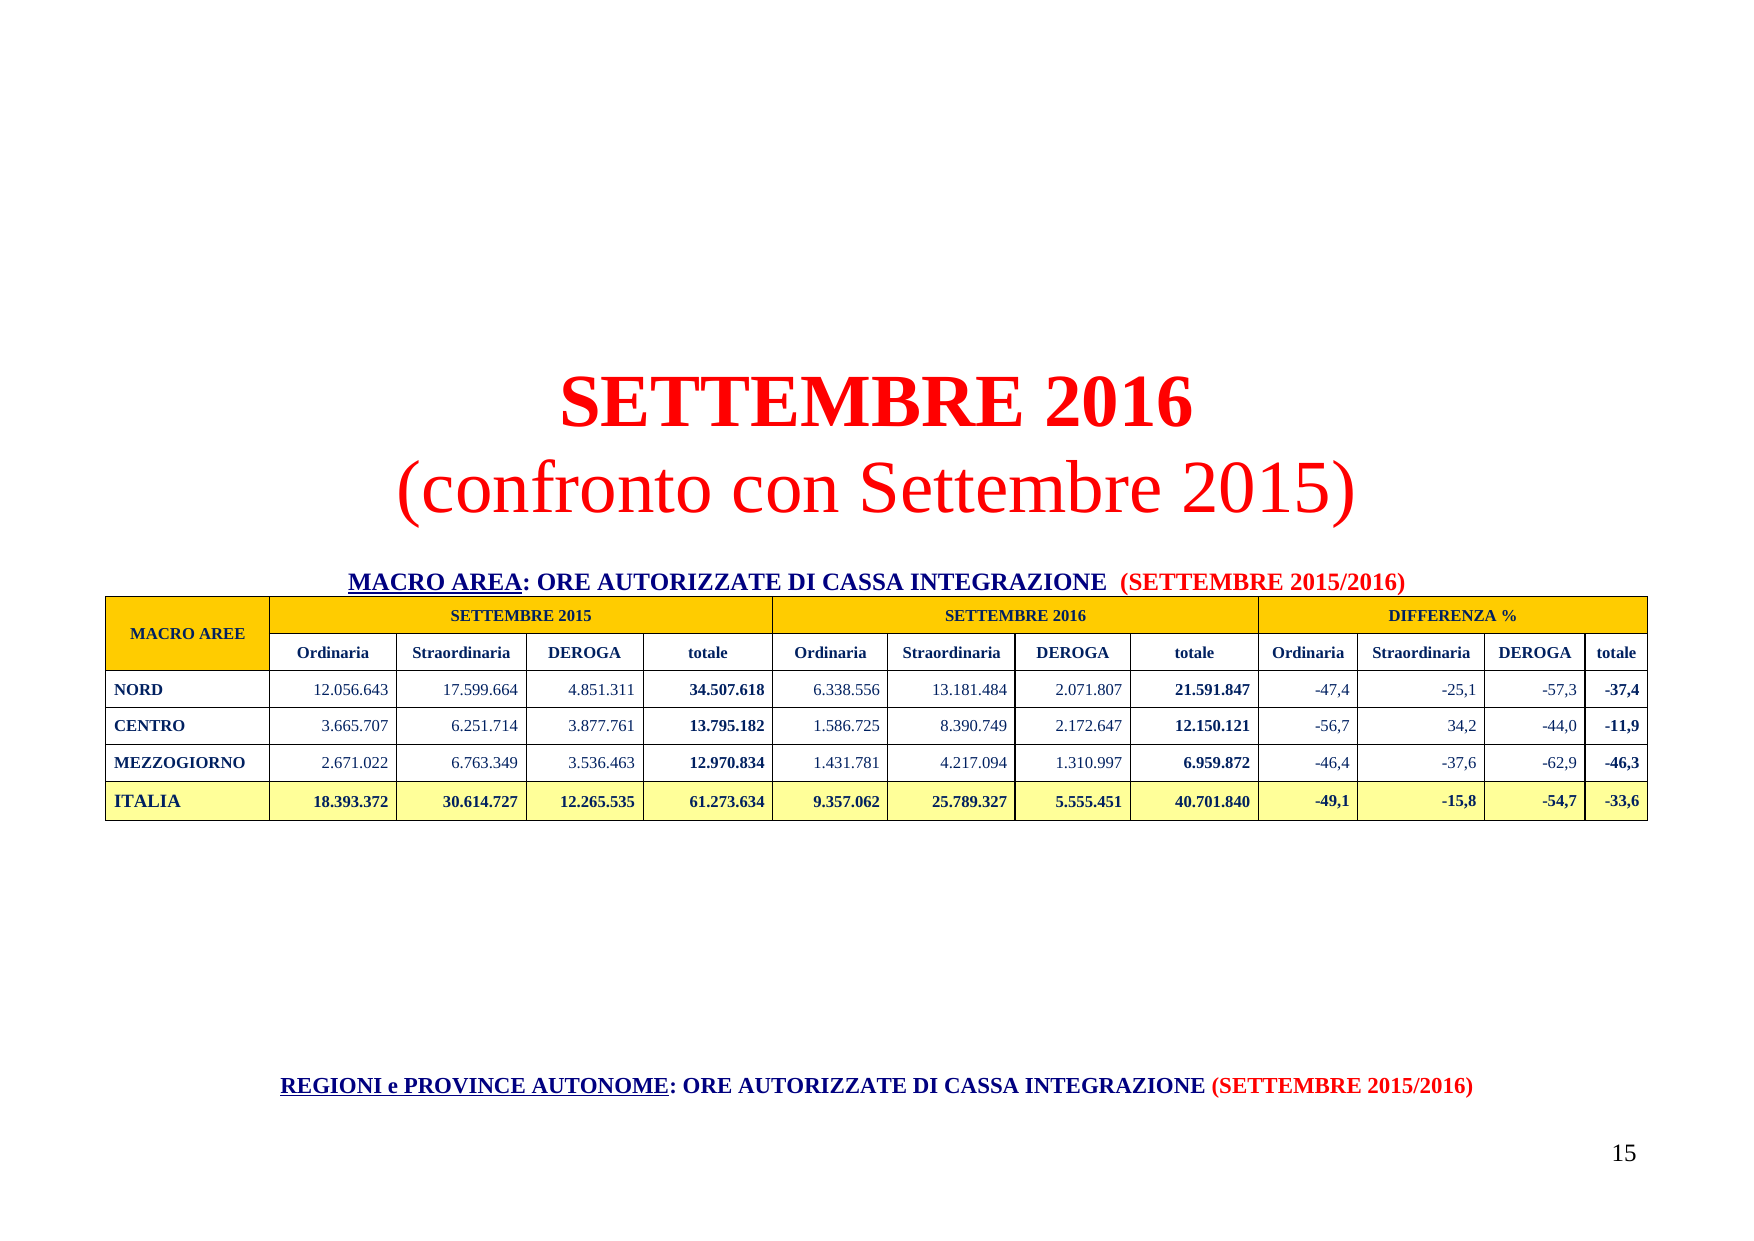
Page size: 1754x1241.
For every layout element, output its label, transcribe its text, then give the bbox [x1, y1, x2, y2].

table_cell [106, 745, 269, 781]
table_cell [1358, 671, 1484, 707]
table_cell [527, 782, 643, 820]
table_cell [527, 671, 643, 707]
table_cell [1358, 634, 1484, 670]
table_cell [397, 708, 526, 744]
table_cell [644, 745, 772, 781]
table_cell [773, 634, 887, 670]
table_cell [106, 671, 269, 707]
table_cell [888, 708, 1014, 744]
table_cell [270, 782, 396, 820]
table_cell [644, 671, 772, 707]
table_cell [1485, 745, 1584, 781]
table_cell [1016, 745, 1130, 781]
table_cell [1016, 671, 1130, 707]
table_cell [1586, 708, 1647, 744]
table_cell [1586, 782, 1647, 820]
text (confronto con Settembre 2015) [117, 443, 1636, 529]
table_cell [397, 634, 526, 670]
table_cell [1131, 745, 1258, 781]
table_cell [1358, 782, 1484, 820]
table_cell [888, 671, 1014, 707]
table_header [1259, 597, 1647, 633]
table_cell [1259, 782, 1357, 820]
text SETTEMBRE 2016 [117, 357, 1636, 443]
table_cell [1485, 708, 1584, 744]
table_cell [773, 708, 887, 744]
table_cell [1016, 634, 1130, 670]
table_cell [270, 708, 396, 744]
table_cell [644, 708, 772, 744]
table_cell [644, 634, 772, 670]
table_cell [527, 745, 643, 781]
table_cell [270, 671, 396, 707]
text MACRO AREA: ORE AUTORIZZATE DI CASSA INTEGRAZIONE (SETTEMBRE 2015/2016) [117, 567, 1636, 596]
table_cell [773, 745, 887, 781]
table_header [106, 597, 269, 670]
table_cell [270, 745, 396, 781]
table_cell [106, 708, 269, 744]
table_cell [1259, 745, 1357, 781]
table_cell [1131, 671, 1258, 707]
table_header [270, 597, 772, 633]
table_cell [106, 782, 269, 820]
text REGIONI e PROVINCE AUTONOME: ORE AUTORIZZATE DI CASSA INTEGRAZIONE (SETTEMBRE 2015/2016) [117, 1072, 1636, 1099]
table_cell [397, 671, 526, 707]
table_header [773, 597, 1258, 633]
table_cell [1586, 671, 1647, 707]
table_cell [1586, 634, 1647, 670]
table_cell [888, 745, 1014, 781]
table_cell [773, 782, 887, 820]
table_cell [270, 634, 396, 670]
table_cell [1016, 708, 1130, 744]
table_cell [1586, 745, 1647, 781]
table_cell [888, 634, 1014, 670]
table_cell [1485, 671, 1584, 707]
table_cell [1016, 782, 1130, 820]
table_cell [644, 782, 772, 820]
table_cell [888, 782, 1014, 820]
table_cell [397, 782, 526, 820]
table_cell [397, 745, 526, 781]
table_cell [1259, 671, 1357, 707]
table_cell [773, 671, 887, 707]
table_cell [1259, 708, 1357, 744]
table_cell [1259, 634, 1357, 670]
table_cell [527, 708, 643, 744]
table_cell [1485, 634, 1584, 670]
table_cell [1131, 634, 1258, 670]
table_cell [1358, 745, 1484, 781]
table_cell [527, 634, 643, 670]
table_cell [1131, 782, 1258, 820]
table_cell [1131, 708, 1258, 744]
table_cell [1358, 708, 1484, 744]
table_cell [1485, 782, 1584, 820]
